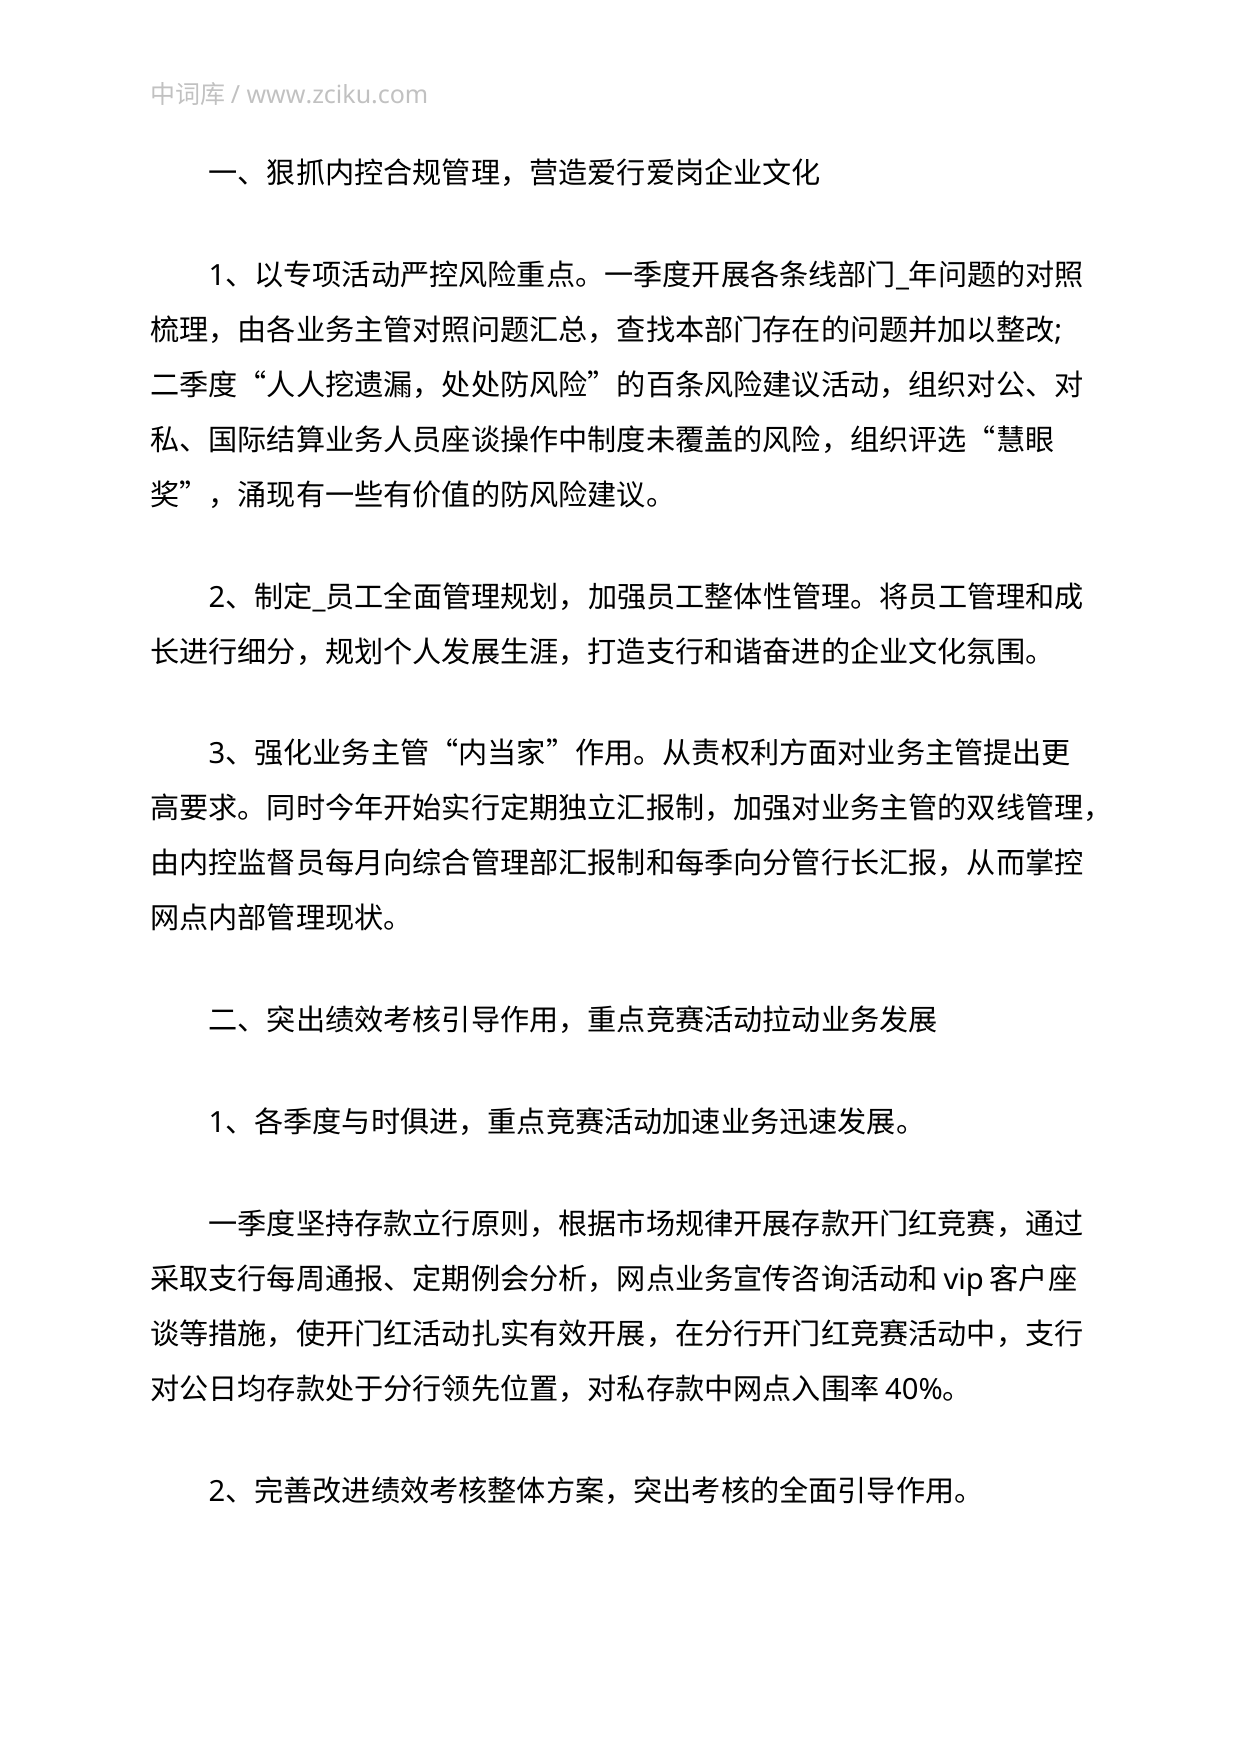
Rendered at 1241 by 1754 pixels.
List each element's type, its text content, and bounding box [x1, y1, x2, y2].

text 1、各季度与时俱进，重点竞赛活动加速业务迅速发展。 [150, 1098, 1090, 1141]
text 2、制定_员工全面管理规划，加强员工整体性管理。将员工管理和成长进行细分，规划个人发展生涯，打造支行和谐奋进的企业文化氛围。 [150, 573, 1090, 671]
text 一、狠抓内控合规管理，营造爱行爱岗企业文化 [150, 150, 1090, 192]
text 一季度坚持存款立行原则，根据市场规律开展存款开门红竞赛，通过采取支行每周通报、定期例会分析，网点业务宣传咨询活动和vip客户座谈等措施，使开门红活动扎实有效开展，在分行开门红竞赛活动中，支行对公日均存款处于分行领先位置，对私存款中网点入围率40%。 [150, 1200, 1090, 1408]
text 二、突出绩效考核引导作用，重点竞赛活动拉动业务发展 [150, 997, 1090, 1039]
text 2、完善改进绩效考核整体方案，突出考核的全面引导作用。 [150, 1467, 1090, 1509]
text 3、强化业务主管“内当家”作用。从责权利方面对业务主管提出更高要求。同时今年开始实行定期独立汇报制，加强对业务主管的双线管理，由内控监督员每月向综合管理部汇报制和每季向分管行长汇报，从而掌控网点内部管理现状。 [150, 730, 1090, 937]
text 1、以专项活动严控风险重点。一季度开展各条线部门_年问题的对照梳理，由各业务主管对照问题汇总，查找本部门存在的问题并加以整改;二季度“人人挖遗漏，处处防风险”的百条风险建议活动，组织对公、对私、国际结算业务人员座谈操作中制度未覆盖的风险，组织评选“慧眼奖”，涌现有一些有价值的防风险建议。 [150, 252, 1090, 514]
